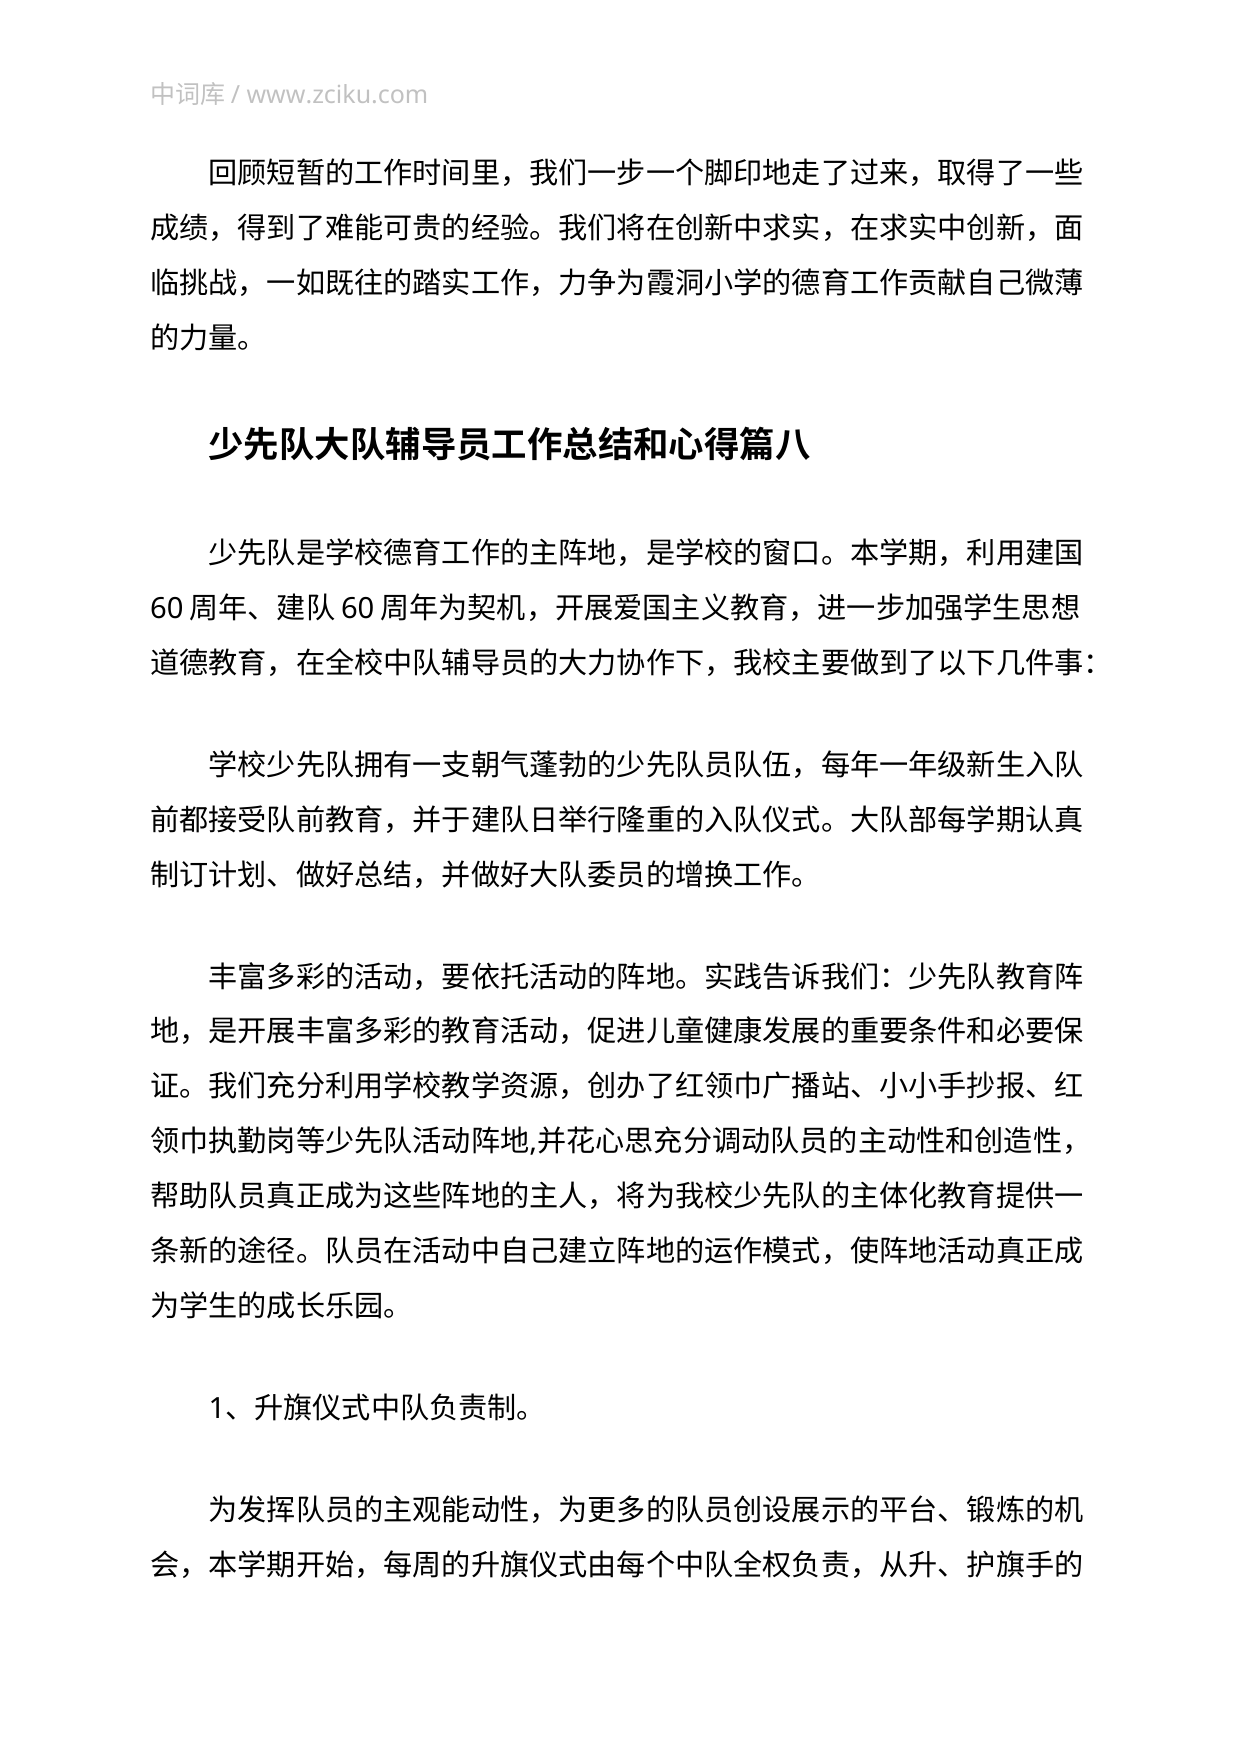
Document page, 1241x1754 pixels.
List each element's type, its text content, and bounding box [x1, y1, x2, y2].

text 少先队大队辅导员工作总结和心得篇八 [150, 416, 1090, 468]
text 丰富多彩的活动，要依托活动的阵地。实践告诉我们：少先队教育阵地，是开展丰富多彩的教育活动，促进儿童健康发展的重要条件和必要保证。我们充分利用学校教学资源，创办了红领巾广播站、小小手抄报、红领巾执勤岗等少先队活动阵地,并花心思充分调动队员的主动性和创造性，帮助队员真正成为这些阵地的主人，将为我校少先队的主体化教育提供一条新的途径。队员在活动中自己建立阵地的运作模式，使阵地活动真正成为学生的成长乐园。 [150, 953, 1090, 1325]
text 回顾短暂的工作时间里，我们一步一个脚印地走了过来，取得了一些成绩，得到了难能可贵的经验。我们将在创新中求实，在求实中创新，面临挑战，一如既往的踏实工作，力争为霞洞小学的德育工作贡献自己微薄的力量。 [150, 150, 1090, 357]
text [150, 1486, 1090, 1583]
text 1、升旗仪式中队负责制。 [150, 1384, 1090, 1427]
text 少先队是学校德育工作的主阵地，是学校的窗口。本学期，利用建国60周年、建队60周年为契机，开展爱国主义教育，进一步加强学生思想道德教育，在全校中队辅导员的大力协作下，我校主要做到了以下几件事： [150, 530, 1090, 682]
text 学校少先队拥有一支朝气蓬勃的少先队员队伍，每年一年级新生入队前都接受队前教育，并于建队日举行隆重的入队仪式。大队部每学期认真制订计划、做好总结，并做好大队委员的增换工作。 [150, 742, 1090, 894]
